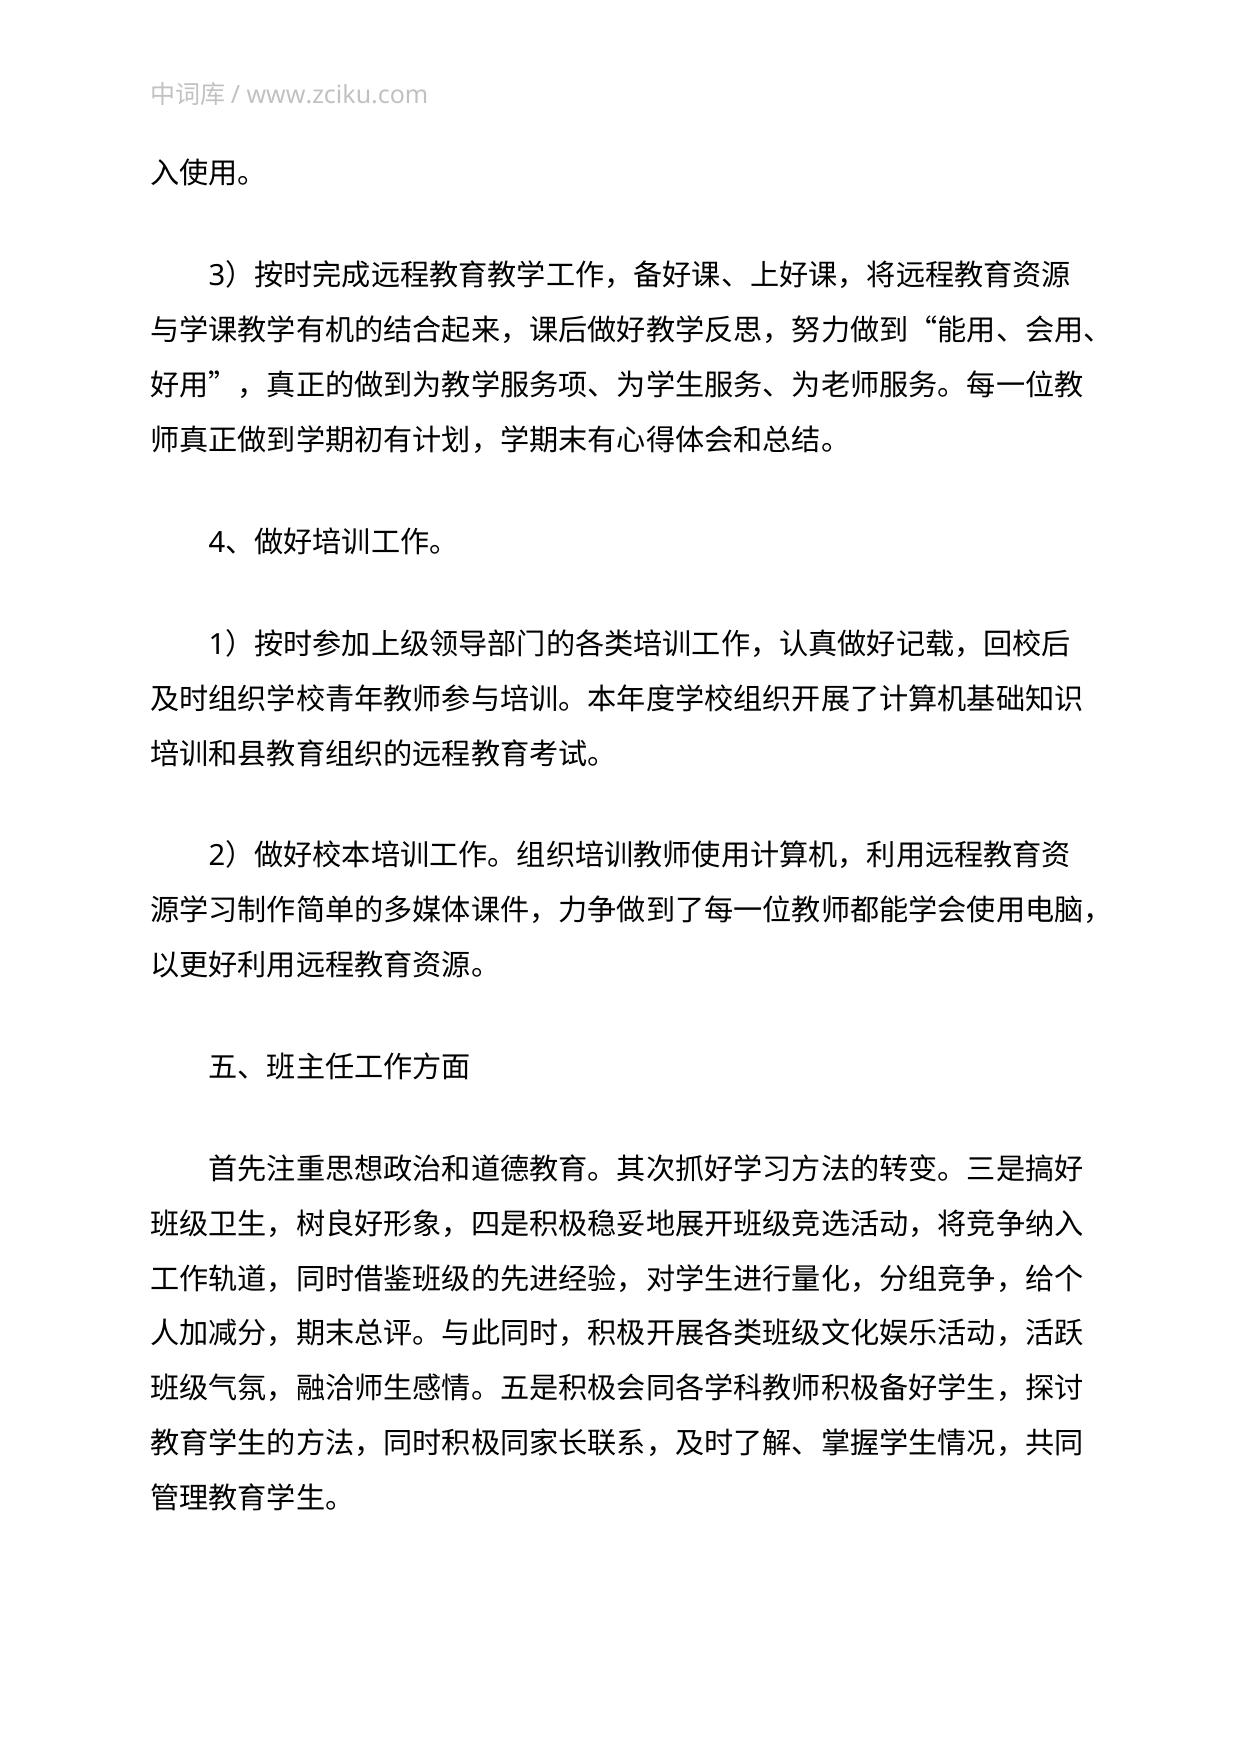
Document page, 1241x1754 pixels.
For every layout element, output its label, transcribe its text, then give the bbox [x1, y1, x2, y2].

text 首先注重思想政治和道德教育。其次抓好学习方法的转变。三是搞好班级卫生，树良好形象，四是积极稳妥地展开班级竞选活动，将竞争纳入工作轨道，同时借鉴班级的先进经验，对学生进行量化，分组竞争，给个人加减分，期末总评。与此同时，积极开展各类班级文化娱乐活动，活跃班级气氛，融洽师生感情。五是积极会同各学科教师积极备好学生，探讨教育学生的方法，同时积极同家长联系，及时了解、掌握学生情况，共同管理教育学生。 [150, 1145, 1090, 1517]
text 4、做好培训工作。 [150, 518, 1090, 561]
text 1）按时参加上级领导部门的各类培训工作，认真做好记载，回校后及时组织学校青年教师参与培训。本年度学校组织开展了计算机基础知识培训和县教育组织的远程教育考试。 [150, 620, 1090, 772]
text 五、班主任工作方面 [150, 1044, 1090, 1086]
text 2）做好校本培训工作。组织培训教师使用计算机，利用远程教育资源学习制作简单的多媒体课件，力争做到了每一位教师都能学会使用电脑，以更好利用远程教育资源。 [150, 832, 1090, 984]
text 3）按时完成远程教育教学工作，备好课、上好课，将远程教育资源与学课教学有机的结合起来，课后做好教学反思，努力做到“能用、会用、好用”，真正的做到为教学服务项、为学生服务、为老师服务。每一位教师真正做到学期初有计划，学期末有心得体会和总结。 [150, 252, 1090, 459]
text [150, 150, 1090, 192]
